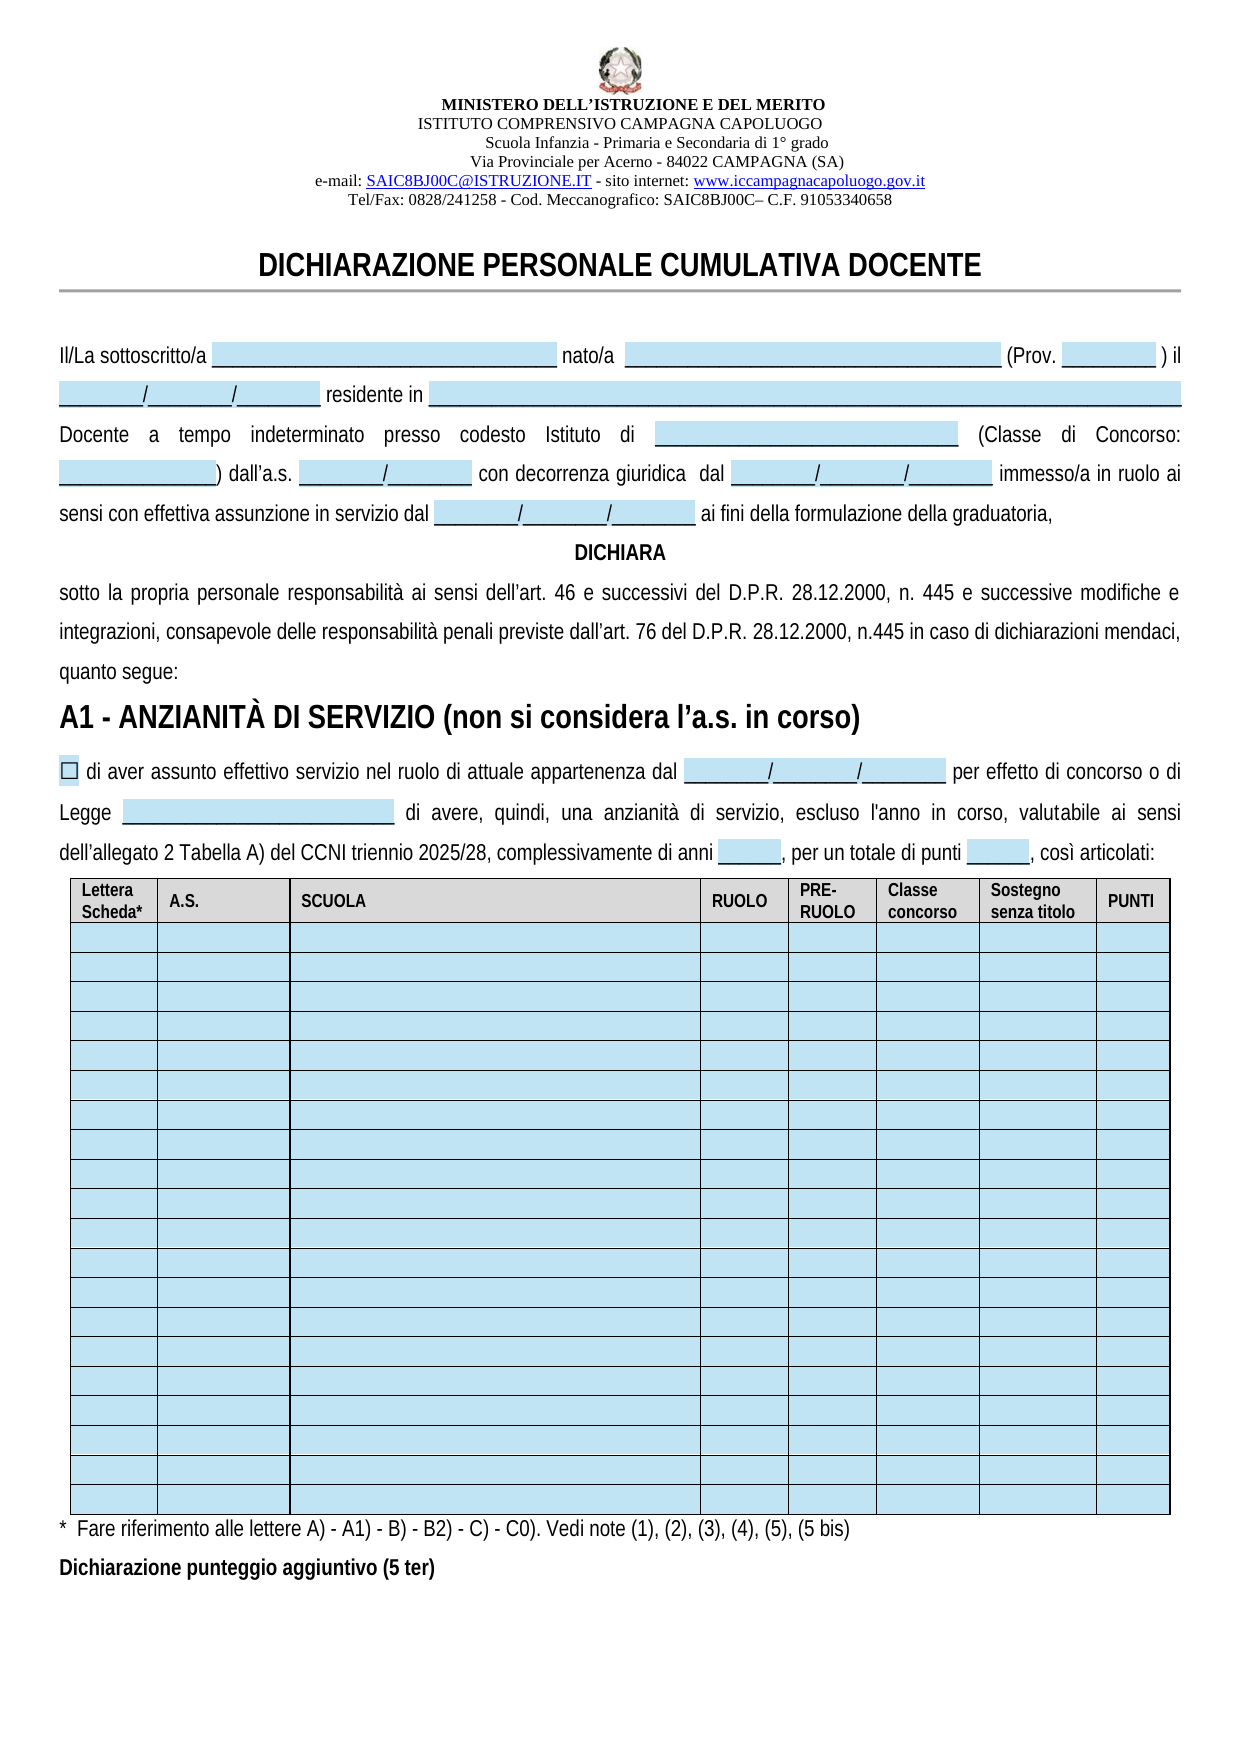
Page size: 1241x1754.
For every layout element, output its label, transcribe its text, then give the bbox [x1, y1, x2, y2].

table_cell [1097, 1308, 1169, 1336]
table_cell [291, 1485, 700, 1514]
table_cell [158, 953, 289, 981]
table_cell [158, 1160, 289, 1188]
table_cell [158, 1367, 289, 1395]
table_cell [71, 1308, 157, 1336]
table_cell [71, 1426, 157, 1454]
table_cell [291, 1012, 700, 1040]
table_cell [158, 1130, 289, 1159]
table_cell [789, 1219, 876, 1247]
table_cell [1097, 1396, 1169, 1425]
table_cell [980, 1485, 1096, 1514]
table_cell [291, 1456, 700, 1484]
table_cell [789, 1130, 876, 1159]
table_cell [980, 1101, 1096, 1129]
table_cell [1097, 1071, 1169, 1099]
table_cell [701, 1278, 788, 1307]
table_cell [789, 1456, 876, 1484]
text DICHIARAZIONE PERSONALE CUMULATIVA DOCENTE [59, 245, 1181, 283]
table_cell [789, 1012, 876, 1040]
table_cell [877, 1278, 979, 1307]
table_cell [1097, 1426, 1169, 1454]
table_cell [158, 1308, 289, 1336]
table_cell [701, 982, 788, 1011]
table_cell [291, 923, 700, 952]
table_cell [701, 1485, 788, 1514]
table_cell [701, 1426, 788, 1454]
table_cell [877, 1456, 979, 1484]
table_cell [877, 1160, 979, 1188]
table_cell [1097, 953, 1169, 981]
table_cell [877, 1426, 979, 1454]
table_cell [789, 1308, 876, 1336]
table_header Sostegno senza titolo [980, 879, 1096, 922]
table_cell [71, 953, 157, 981]
table_cell [1097, 1041, 1169, 1070]
table_cell [980, 1308, 1096, 1336]
table_header RUOLO [701, 879, 788, 922]
table_cell [701, 953, 788, 981]
table_header Lettera Scheda* [71, 879, 157, 922]
table_cell [701, 1130, 788, 1159]
text A1 - ANZIANITÀ DI SERVIZIO (non si considera l’a.s. in corso) [59, 697, 1181, 736]
table_cell [71, 982, 157, 1011]
table_cell [158, 1485, 289, 1514]
table_cell [71, 1071, 157, 1099]
table_cell [877, 923, 979, 952]
table_cell [1097, 1160, 1169, 1188]
table_cell [789, 1337, 876, 1366]
table_cell [291, 1278, 700, 1307]
table_cell [158, 1426, 289, 1454]
text Dichiarazione punteggio aggiuntivo (5 ter) [59, 1554, 1181, 1581]
table_cell [291, 1219, 700, 1247]
table_cell [71, 1367, 157, 1395]
table_cell [701, 1367, 788, 1395]
table_cell [291, 1367, 700, 1395]
table_cell [789, 1189, 876, 1218]
table_cell [789, 1485, 876, 1514]
table_header Classe concorso [877, 879, 979, 922]
table_cell [980, 1160, 1096, 1188]
table_header SCUOLA [291, 879, 700, 922]
table_cell [980, 1426, 1096, 1454]
table_cell [158, 1101, 289, 1129]
table_cell [980, 1396, 1096, 1425]
table_cell [877, 1041, 979, 1070]
text Il/La sottoscritto/a nato/a (Prov. ) il residente in Docente a tempo indeterminato presso codesto Istituto di (Classe di Concorso: ) dall’a.s. con decorrenza giuridica dal immesso/a in ruolo ai sensi con effettiva assunzione in servizio dal ai fini della formulazione della graduatoria, [59, 342, 1181, 526]
table_cell [789, 1426, 876, 1454]
text DICHIARA [59, 539, 1181, 566]
table_cell [980, 1012, 1096, 1040]
table_cell [158, 1337, 289, 1366]
table_cell [701, 1071, 788, 1099]
table_cell [71, 1130, 157, 1159]
table_cell [291, 1308, 700, 1336]
table_cell [71, 923, 157, 952]
table_cell [291, 1101, 700, 1129]
text sotto la propria personale responsabilità ai sensi dell’art. 46 e successivi del D.P.R. 28.12.2000, n. 445 e successive modifiche e integrazioni, consapevole delle responsabilità penali previste dall’art. 76 del D.P.R. 28.12.2000, n.445 in caso di dichiarazioni mendaci, quanto segue: [59, 579, 1181, 684]
table_cell [71, 1396, 157, 1425]
text di aver assunto effettivo servizio nel ruolo di attuale appartenenza dal per effetto di concorso o di Legge di avere, quindi, una anzianità di servizio, escluso l'anno in corso, valutabile ai sensi dell’allegato 2 Tabella A) del CCNI triennio 2025/28, complessivamente di anni , per un totale di punti , così articolati: [59, 754, 1181, 865]
table_cell [1097, 1337, 1169, 1366]
table_cell [701, 1012, 788, 1040]
table_cell [980, 1130, 1096, 1159]
table_cell [1097, 1485, 1169, 1514]
table_cell [877, 1396, 979, 1425]
table_cell [980, 1071, 1096, 1099]
table_cell [701, 1041, 788, 1070]
table_cell [71, 1485, 157, 1514]
table_cell [701, 1189, 788, 1218]
table_cell [877, 953, 979, 981]
table_cell [877, 1485, 979, 1514]
table_cell [980, 982, 1096, 1011]
table_cell [789, 1367, 876, 1395]
table_cell [877, 1249, 979, 1277]
table_cell [789, 1101, 876, 1129]
table_cell [980, 1278, 1096, 1307]
table_cell [158, 982, 289, 1011]
table_cell [980, 1219, 1096, 1247]
table_cell [158, 1189, 289, 1218]
table_cell [291, 982, 700, 1011]
table_cell [1097, 1130, 1169, 1159]
table_cell [980, 1249, 1096, 1277]
table_cell [701, 1101, 788, 1129]
table_cell [158, 1012, 289, 1040]
table_cell [291, 1426, 700, 1454]
table_cell [1097, 1189, 1169, 1218]
table_cell [877, 1101, 979, 1129]
table_cell [789, 1160, 876, 1188]
picture [598, 47, 642, 95]
table_cell [1097, 1278, 1169, 1307]
table_cell [877, 1071, 979, 1099]
table_cell [701, 923, 788, 952]
table_cell [71, 1012, 157, 1040]
table_cell [158, 923, 289, 952]
table_cell [1097, 1367, 1169, 1395]
table_cell [71, 1337, 157, 1366]
table_cell [980, 1337, 1096, 1366]
table_cell [158, 1249, 289, 1277]
table_cell [789, 1278, 876, 1307]
table_cell [71, 1249, 157, 1277]
table_cell [71, 1456, 157, 1484]
table_cell [291, 1249, 700, 1277]
table_cell [1097, 982, 1169, 1011]
table_cell [1097, 1456, 1169, 1484]
table_cell [291, 1396, 700, 1425]
table_cell [701, 1249, 788, 1277]
table_cell [980, 1041, 1096, 1070]
table_cell [158, 1219, 289, 1247]
table_cell [1097, 1219, 1169, 1247]
table_cell [1097, 1101, 1169, 1129]
table_cell [291, 1130, 700, 1159]
table_cell [291, 1337, 700, 1366]
table_cell [877, 1189, 979, 1218]
table_cell [877, 1219, 979, 1247]
table_cell [877, 1130, 979, 1159]
table_cell [980, 1367, 1096, 1395]
table_cell [291, 953, 700, 981]
table_cell [701, 1337, 788, 1366]
table_cell [701, 1308, 788, 1336]
table_cell [158, 1071, 289, 1099]
table_cell [980, 953, 1096, 981]
table_cell [789, 1249, 876, 1277]
table_cell [291, 1071, 700, 1099]
table_cell [71, 1219, 157, 1247]
table_cell [158, 1041, 289, 1070]
table_cell [877, 1337, 979, 1366]
table_cell [980, 1189, 1096, 1218]
table_cell [71, 1189, 157, 1218]
table_cell [1097, 1012, 1169, 1040]
table_cell [291, 1189, 700, 1218]
table_cell [701, 1219, 788, 1247]
table_cell [877, 1012, 979, 1040]
table_header PRE-RUOLO [789, 879, 876, 922]
table_header PUNTI [1097, 879, 1169, 922]
table_cell [71, 1101, 157, 1129]
table_cell [789, 1396, 876, 1425]
table_cell [71, 1160, 157, 1188]
table_cell [71, 1041, 157, 1070]
text * Fare riferimento alle lettere A) - A1) - B) - B2) - C) - C0). Vedi note (1), (2), (3), (4), (5), (5 bis) [59, 1515, 1181, 1541]
table_cell [158, 1456, 289, 1484]
table_cell [877, 982, 979, 1011]
table_cell [789, 923, 876, 952]
table_cell [701, 1160, 788, 1188]
table_cell [1097, 1249, 1169, 1277]
table_cell [877, 1367, 979, 1395]
table_cell [701, 1456, 788, 1484]
table_cell [877, 1308, 979, 1336]
table_cell [789, 1071, 876, 1099]
table_cell [158, 1396, 289, 1425]
table_cell [789, 1041, 876, 1070]
table_cell [789, 953, 876, 981]
table_cell [980, 923, 1096, 952]
table_cell [291, 1160, 700, 1188]
table_cell [158, 1278, 289, 1307]
table_cell [291, 1041, 700, 1070]
table_cell [71, 1278, 157, 1307]
table_cell [980, 1456, 1096, 1484]
table_header A.S. [158, 879, 289, 922]
table_cell [789, 982, 876, 1011]
table_cell [1097, 923, 1169, 952]
table_cell [701, 1396, 788, 1425]
